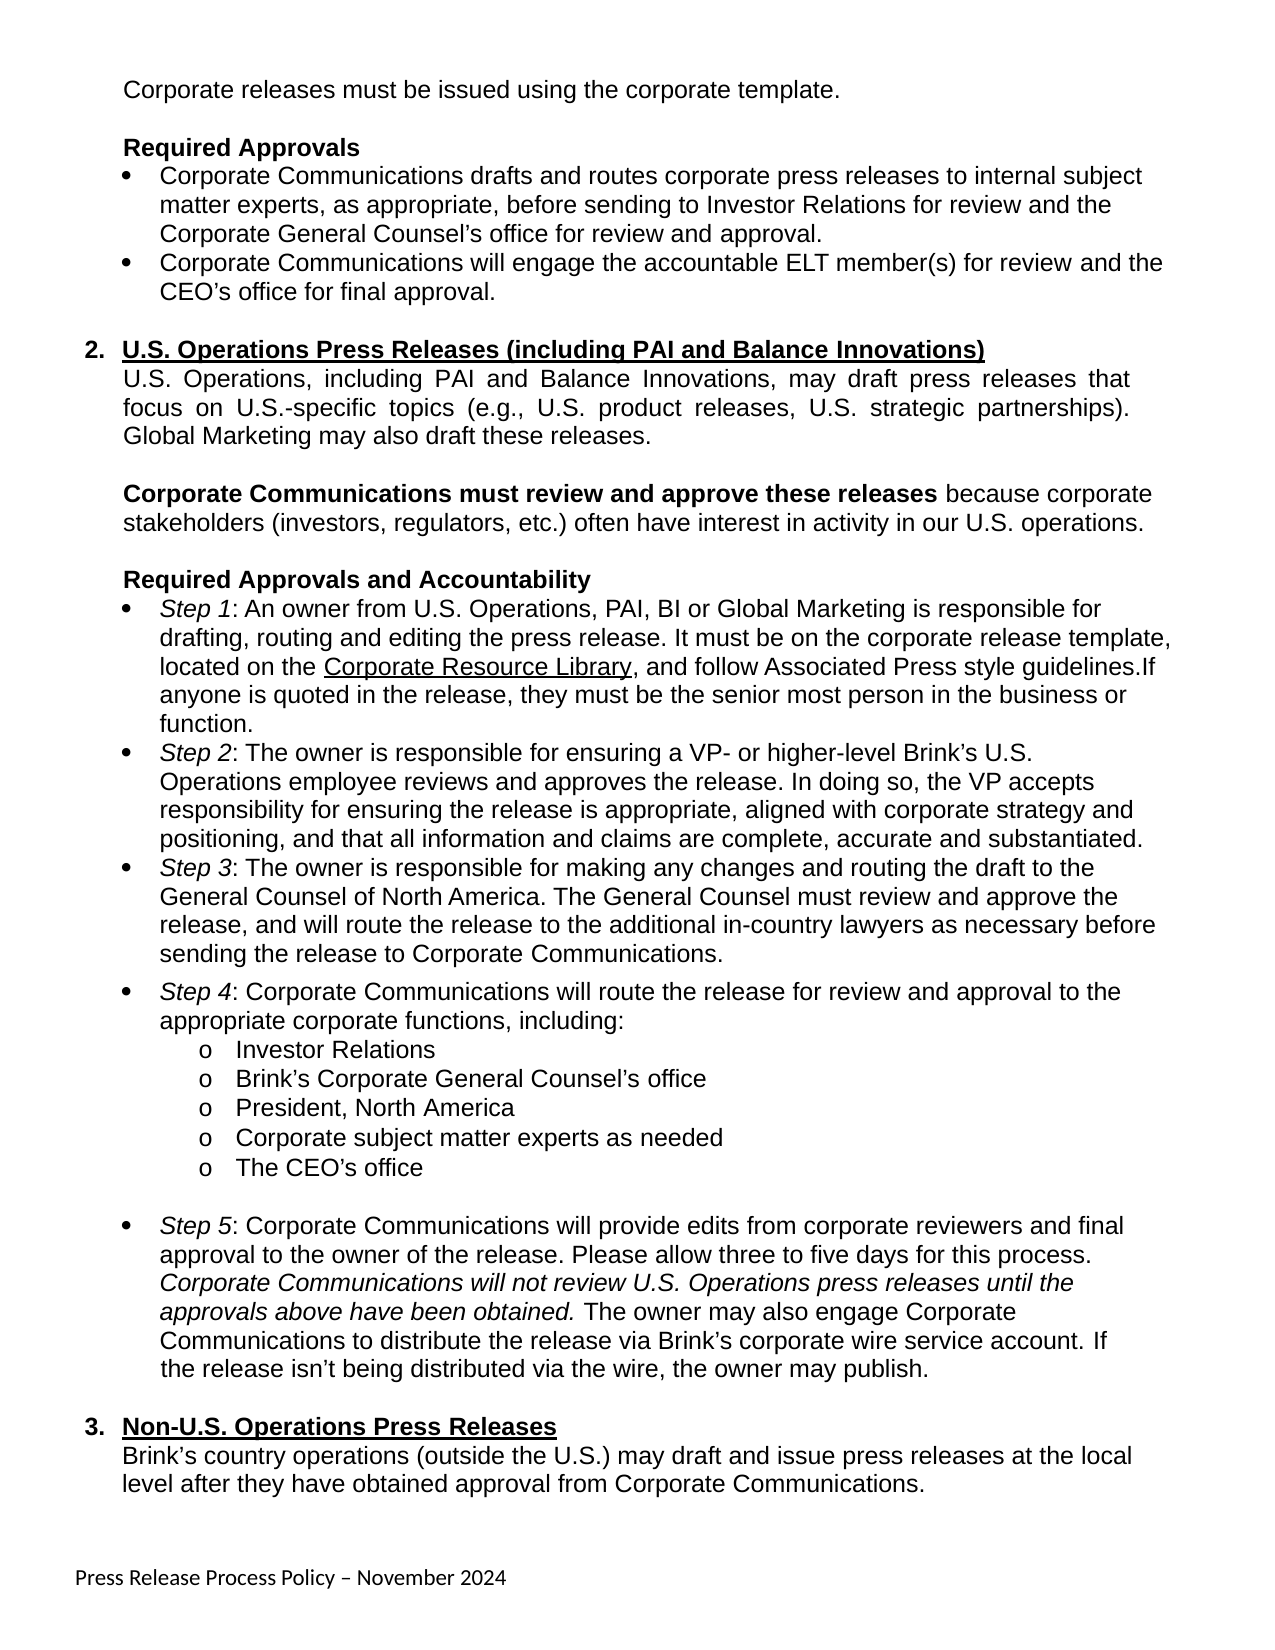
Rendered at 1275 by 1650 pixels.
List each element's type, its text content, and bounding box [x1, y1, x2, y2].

list Step 1: An owner from U.S. Operations, PAI, BI or Global Marketing is responsible for drafting, routing and editing the press release. It must be on the corporate release template, located on the Corporate Resource Library, and follow Associated Press style guidelines.If anyone is quoted in the release, they must be the senior most person in the business or function. [122, 594, 1182, 738]
subtitle Required Approvals and Accountability [123, 565, 1200, 594]
list Corporate Communications will engage the accountable ELT member(s) for review and the CEO’s office for final approval. [122, 248, 1179, 305]
text the release isn’t being distributed via the wire, the owner may publish. [160, 1354, 1200, 1383]
list The CEO’s office [198, 1152, 1200, 1182]
subtitle U.S. Operations Press Releases (including PAI and Balance Innovations) [84, 335, 1200, 364]
text Corporate Communications must review and approve these releases because corporate stakeholders (investors, regulators, etc.) often have interest in activity in our U.S. operations. [123, 479, 1153, 536]
subtitle Required Approvals [123, 132, 1200, 161]
list Corporate Communications drafts and routes corporate press releases to internal subject matter experts, as appropriate, before sending to Investor Relations for review and the Corporate General Counsel’s office for review and approval. [122, 161, 1164, 248]
text U.S. Operations, including PAI and Balance Innovations, may draft press releases that focus on U.S.-specific topics (e.g., U.S. product releases, U.S. strategic partnerships). Global Marketing may also draft these releases. [123, 364, 1132, 450]
text Brink’s country operations (outside the U.S.) may draft and issue press releases at the local level after they have obtained approval from Corporate Communications. [122, 1441, 1191, 1498]
subtitle Non-U.S. Operations Press Releases [84, 1412, 1200, 1441]
text Corporate releases must be issued using the corporate template. [123, 75, 1200, 104]
list Step 2: The owner is responsible for ensuring a VP- or higher-level Brink’s U.S. Operations employee reviews and approves the release. In doing so, the VP accepts responsibility for ensuring the release is appropriate, aligned with corporate strategy and positioning, and that all information and claims are complete, accurate and substantiated. [122, 738, 1152, 853]
list President, North America [198, 1093, 1200, 1122]
list Brink’s Corporate General Counsel’s office [198, 1065, 1200, 1093]
list Step 5: Corporate Communications will provide edits from corporate reviewers and final approval to the owner of the release. Please allow three to five days for this process. Corporate Communications will not review U.S. Operations press releases until the approvals above have been obtained. The owner may also engage Corporate Communications to distribute the release via Brink’s corporate wire service account. If [122, 1211, 1181, 1354]
list Corporate subject matter experts as needed [198, 1122, 1200, 1152]
list Step 4: Corporate Communications will route the release for review and approval to the appropriate corporate functions, including: [122, 977, 1178, 1035]
list Investor Relations [198, 1035, 1200, 1065]
list Step 3: The owner is responsible for making any changes and routing the draft to the General Counsel of North America. The General Counsel must review and approve the release, and will route the release to the additional in-country lawyers as necessary before sending the release to Corporate Communications. [122, 853, 1177, 968]
